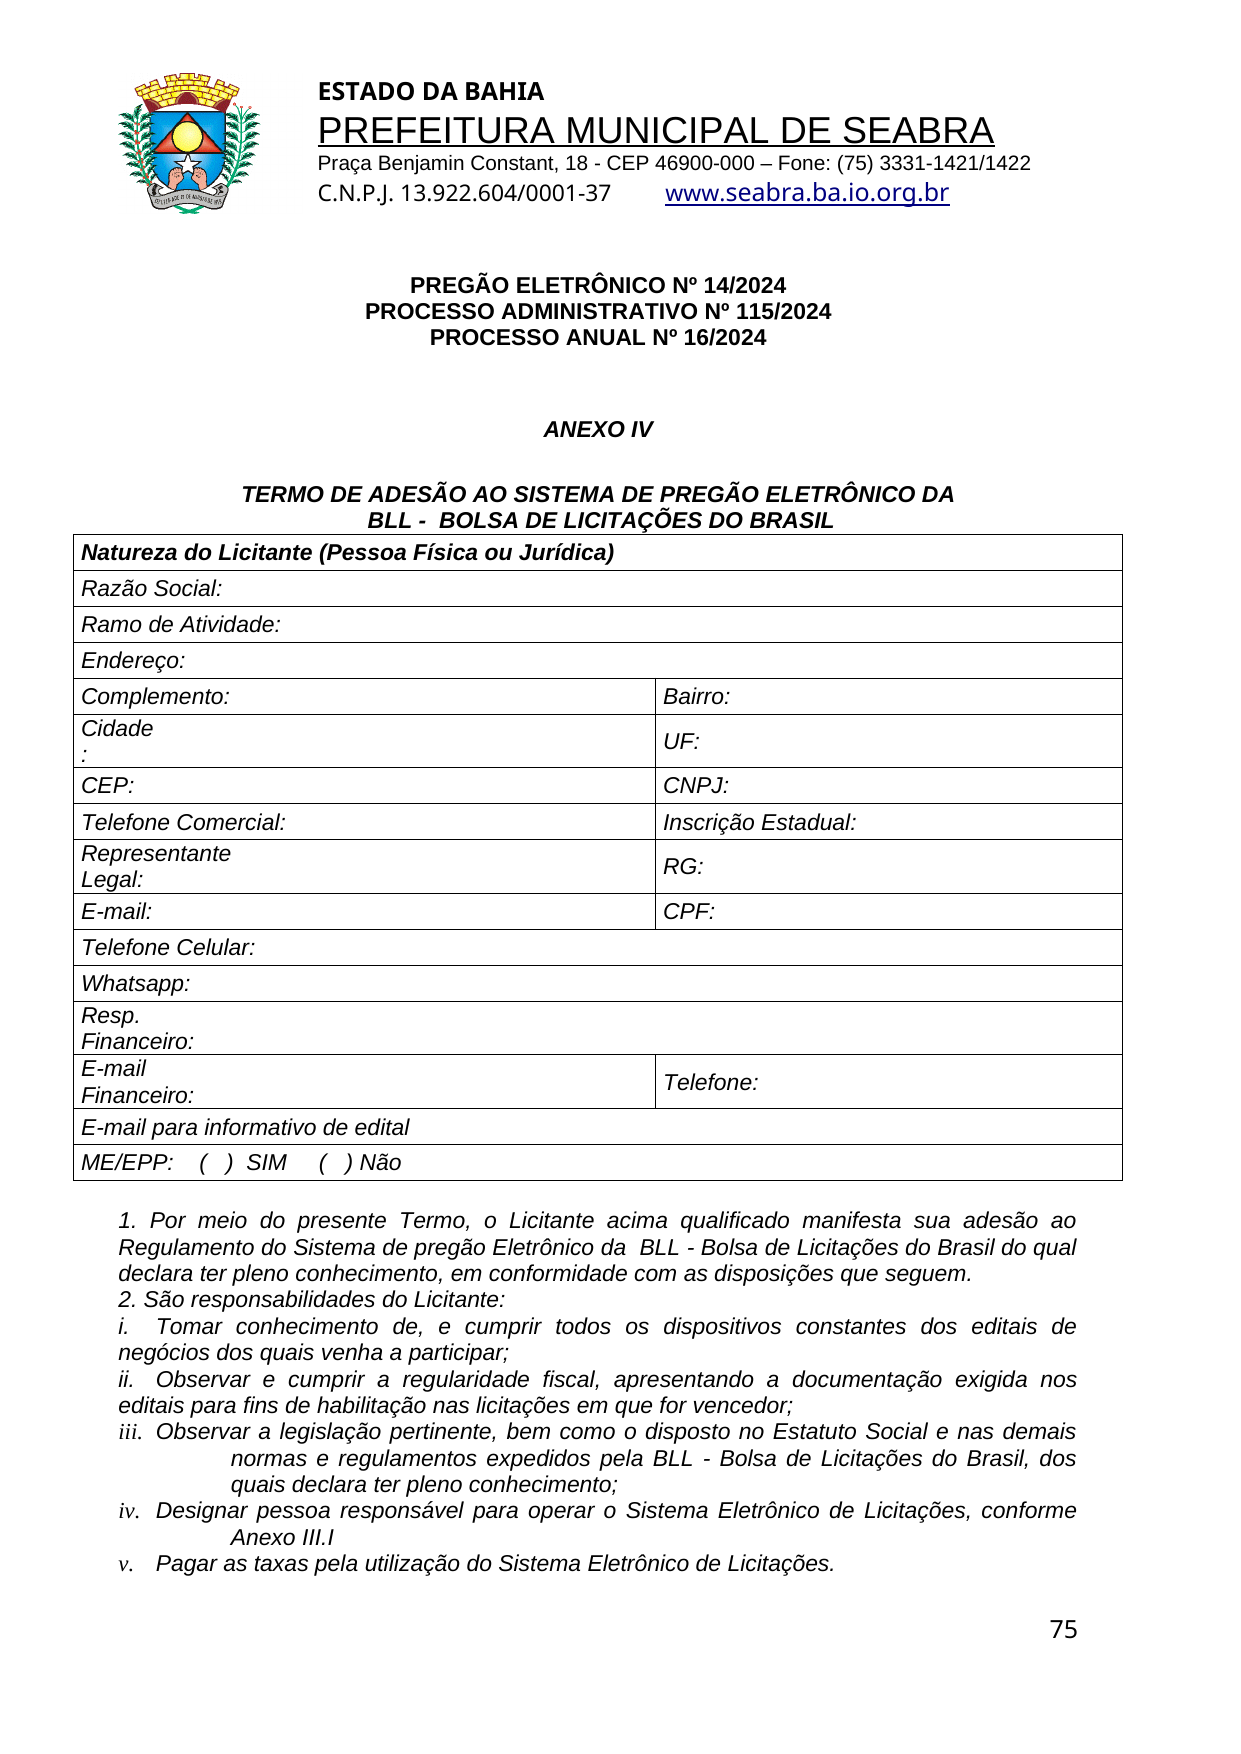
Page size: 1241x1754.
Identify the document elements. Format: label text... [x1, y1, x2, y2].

picture [118, 73, 303, 214]
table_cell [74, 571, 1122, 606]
text TERMO DE ADESÃO AO SISTEMA DE PREGÃO ELETRÔNICO DA BLL - BOLSA DE LICITAÇÕES DO BRASIL [118, 481, 1078, 534]
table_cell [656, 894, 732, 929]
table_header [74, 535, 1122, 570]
list Observar a legislação pertinente, bem como o disposto no Estatuto Social e nas demais normas e regulamentos expedidos pela BLL - Bolsa de Licitações do Brasil, dos quais declara ter pleno conhecimento; [118, 1418, 1078, 1497]
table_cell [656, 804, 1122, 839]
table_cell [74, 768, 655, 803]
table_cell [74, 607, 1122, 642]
text PREGÃO ELETRÔNICO Nº 14/2024 [118, 272, 1078, 298]
text PROCESSO ADMINISTRATIVO Nº 115/2024 [118, 298, 1078, 324]
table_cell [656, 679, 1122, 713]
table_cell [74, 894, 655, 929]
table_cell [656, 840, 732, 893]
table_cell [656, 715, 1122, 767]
list Pagar as taxas pela utilização do Sistema Eletrônico de Licitações. [118, 1550, 1078, 1577]
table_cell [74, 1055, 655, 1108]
text ii. Observar e cumprir a regularidade fiscal, apresentando a documentação exigida nos editais para fins de habilitação nas licitações em que for vencedor; [118, 1366, 1078, 1418]
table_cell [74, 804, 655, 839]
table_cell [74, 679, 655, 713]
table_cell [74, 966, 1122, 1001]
text ANEXO IV [118, 416, 1078, 442]
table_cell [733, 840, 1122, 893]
text 1. Por meio do presente Termo, o Licitante acima qualificado manifesta sua adesão ao Regulamento do Sistema de pregão Eletrônico da BLL - Bolsa de Licitações do Brasil do qual declara ter pleno conhecimento, em conformidade com as disposições que seguem. [118, 1207, 1078, 1286]
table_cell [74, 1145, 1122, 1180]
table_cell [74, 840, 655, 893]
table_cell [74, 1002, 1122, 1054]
text i. Tomar conhecimento de, e cumprir todos os dispositivos constantes dos editais de negócios dos quais venha a participar; [118, 1313, 1078, 1366]
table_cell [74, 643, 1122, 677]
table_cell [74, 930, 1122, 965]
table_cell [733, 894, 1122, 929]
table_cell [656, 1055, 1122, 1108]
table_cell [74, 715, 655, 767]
text PROCESSO ANUAL Nº 16/2024 [118, 324, 1078, 351]
list Designar pessoa responsável para operar o Sistema Eletrônico de Licitações, conforme Anexo III.I [118, 1497, 1078, 1550]
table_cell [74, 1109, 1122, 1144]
text 2. São responsabilidades do Licitante: [118, 1286, 1078, 1313]
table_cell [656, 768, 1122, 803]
